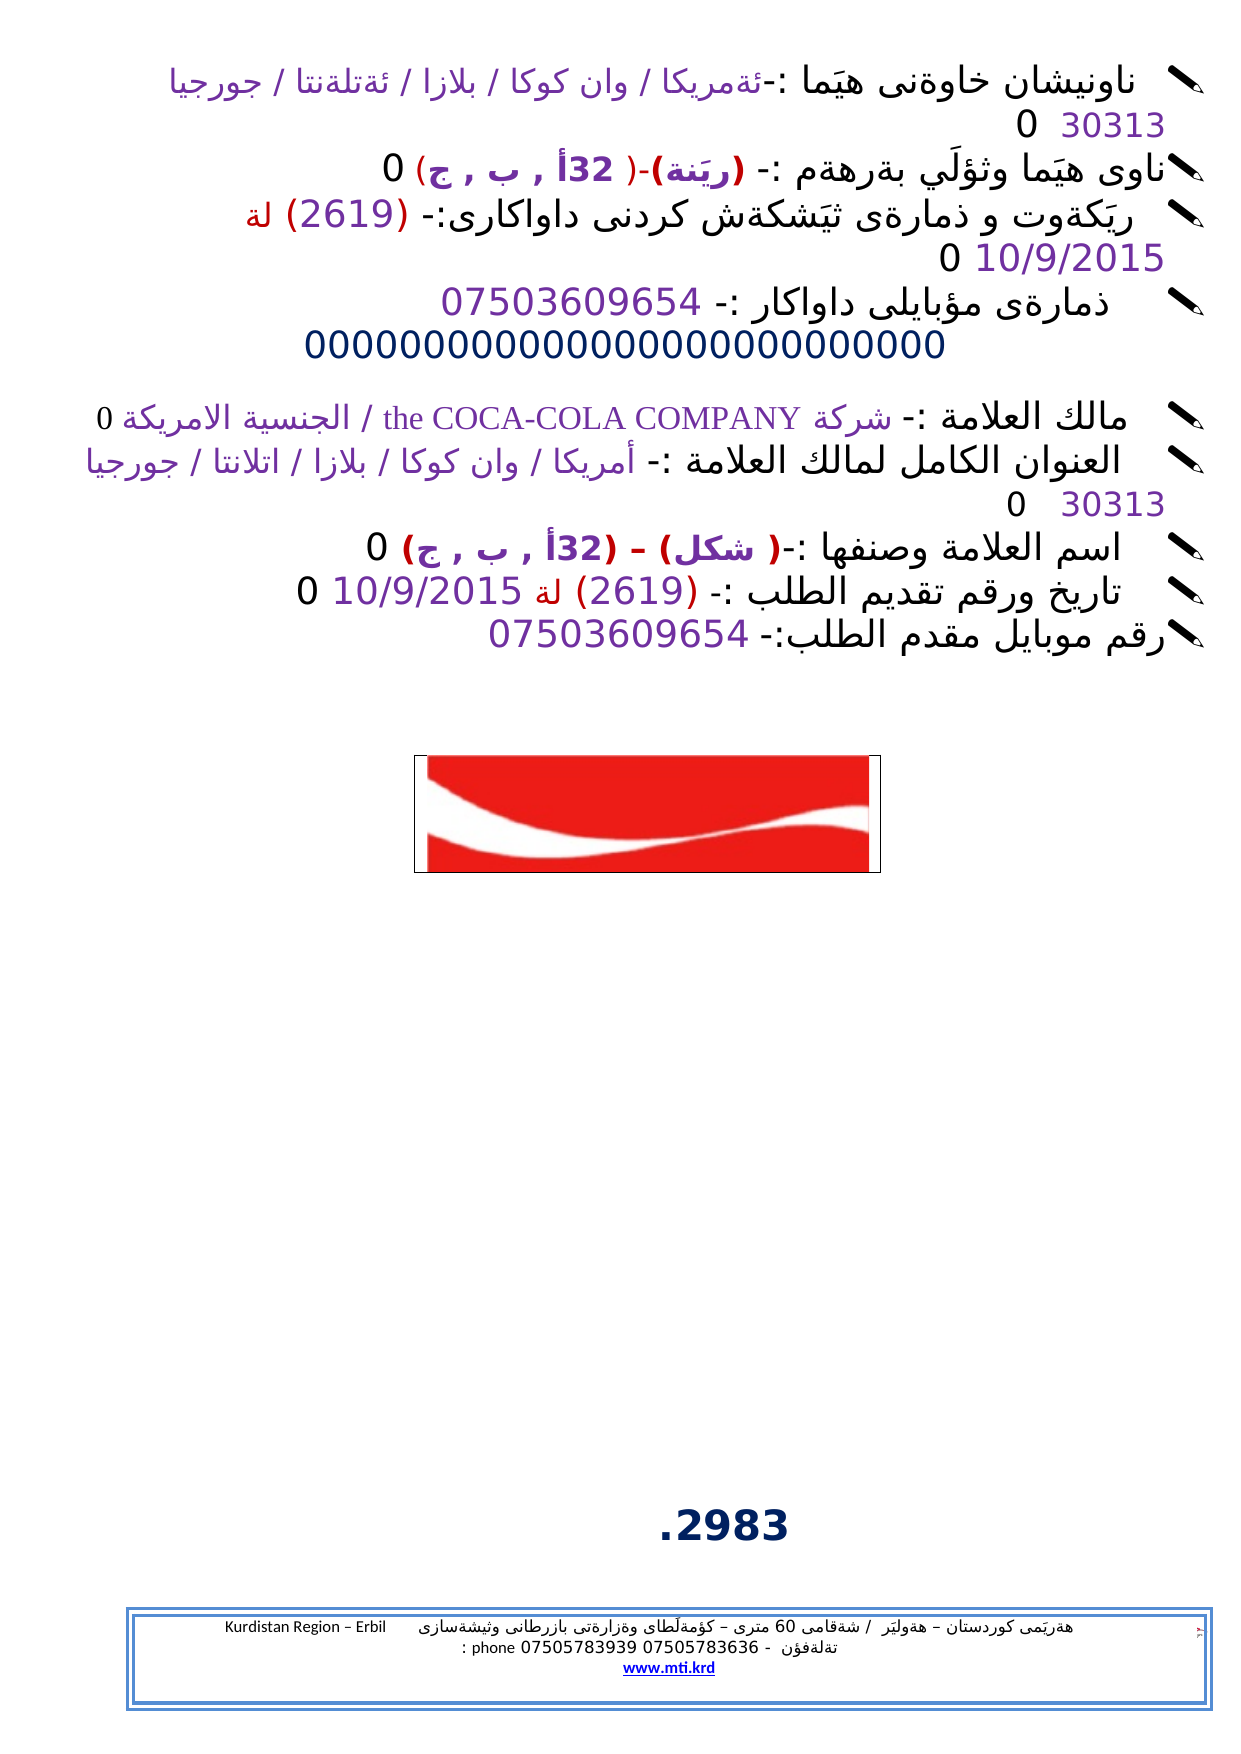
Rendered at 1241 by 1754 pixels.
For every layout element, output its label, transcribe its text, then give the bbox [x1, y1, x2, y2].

list مالك العلامة :- شركة the COCA-COLA COMPANY / الجنسية الامريكة 0 [84, 395, 1166, 438]
list رقم موبايل مقدم الطلب:- 07503609654 [84, 613, 1166, 657]
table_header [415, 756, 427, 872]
list اسم العلامة وصنفها :-( شكل) – (32أ , ب , ج) 0 [84, 526, 1166, 569]
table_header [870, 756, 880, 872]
list تاريخ ورقم تقديم الطلب :- (2619) لة 10/9/2015 0 [84, 569, 1166, 613]
picture [1197, 1619, 1204, 1641]
picture [427, 755, 870, 872]
list ناونيشان خاوةنى هيَما :-ئةمريكا / وان كوكا / بلازا / ئةتلةنتا / جورجيا 30313 0 [84, 59, 1166, 146]
list العنوان الكامل لمالك العلامة :- أمريكا / وان كوكا / بلازا / اتلانتا / جورجيا 30313 0 [84, 438, 1166, 526]
list ناوى هيَما وثؤلَي بةرهةم :- (ريَنة)-( 32أ , ب , ج) 0 [84, 146, 1166, 190]
list ريَكةوت و ذمارةى ثيَشكةش كردنى داواكارى:- (2619) لة 10/9/2015 0 [84, 193, 1166, 280]
text 000000000000000000000000000 [84, 324, 1166, 367]
list ذمارةى مؤبايلى داواكار :- 07503609654 [84, 280, 1166, 324]
